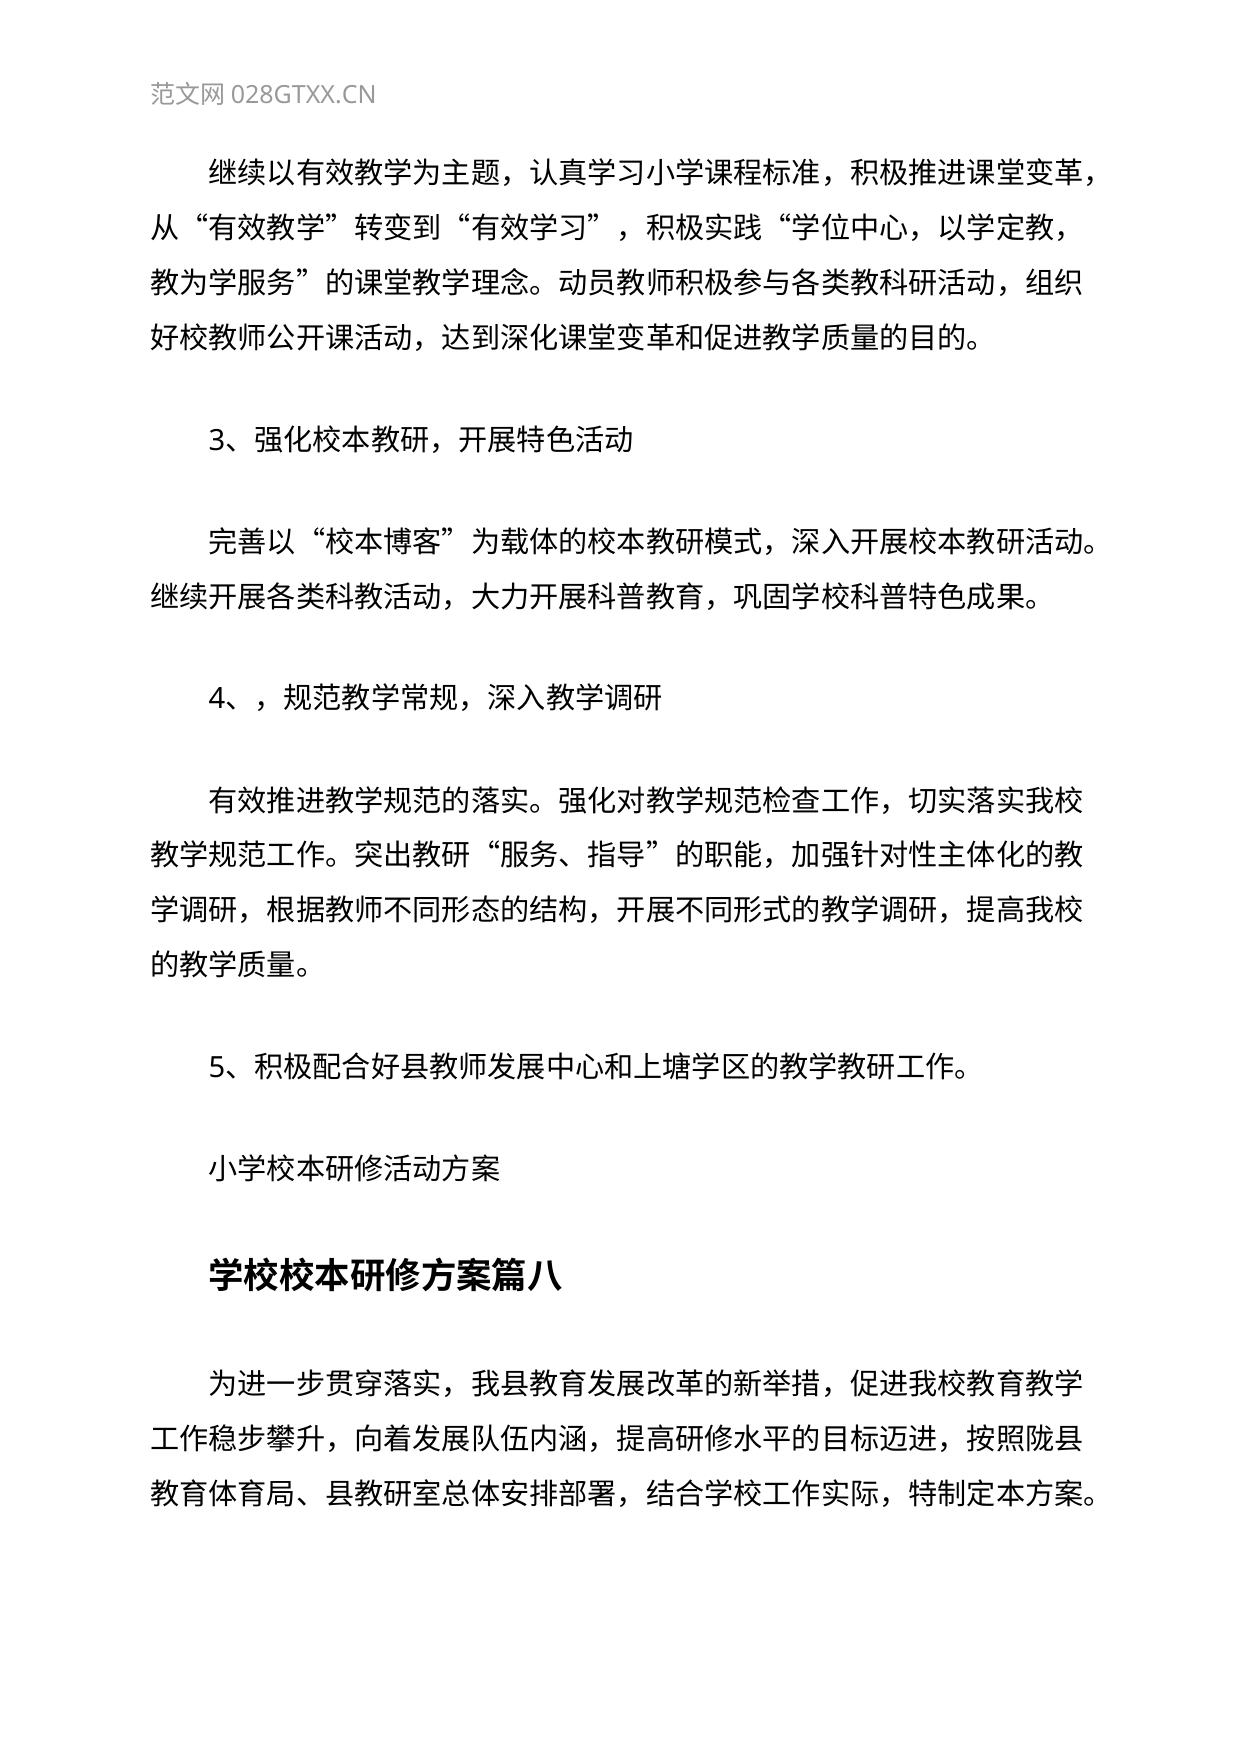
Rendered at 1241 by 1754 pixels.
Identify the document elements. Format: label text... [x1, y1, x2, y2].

text 继续以有效教学为主题，认真学习小学课程标准，积极推进课堂变革，从“有效教学”转变到“有效学习”，积极实践“学位中心，以学定教，教为学服务”的课堂教学理念。动员教师积极参与各类教科研活动，组织好校教师公开课活动，达到深化课堂变革和促进教学质量的目的。 [150, 150, 1090, 357]
text 5、积极配合好县教师发展中心和上塘学区的教学教研工作。 [150, 1043, 1090, 1086]
text 3、强化校本教研，开展特色活动 [150, 416, 1090, 459]
text 小学校本研修活动方案 [150, 1146, 1090, 1188]
text 4、，规范教学常规，深入教学调研 [150, 675, 1090, 717]
text 学校校本研修方案篇八 [150, 1247, 1090, 1298]
text 为进一步贯穿落实，我县教育发展改革的新举措，促进我校教育教学工作稳步攀升，向着发展队伍内涵，提高研修水平的目标迈进，按照陇县教育体育局、县教研室总体安排部署，结合学校工作实际，特制定本方案。 [150, 1361, 1090, 1513]
text 有效推进教学规范的落实。强化对教学规范检查工作，切实落实我校教学规范工作。突出教研“服务、指导”的职能，加强针对性主体化的教学调研，根据教师不同形态的结构，开展不同形式的教学调研，提高我校的教学质量。 [150, 777, 1090, 984]
text 完善以“校本博客”为载体的校本教研模式，深入开展校本教研活动。继续开展各类科教活动，大力开展科普教育，巩固学校科普特色成果。 [150, 518, 1090, 616]
